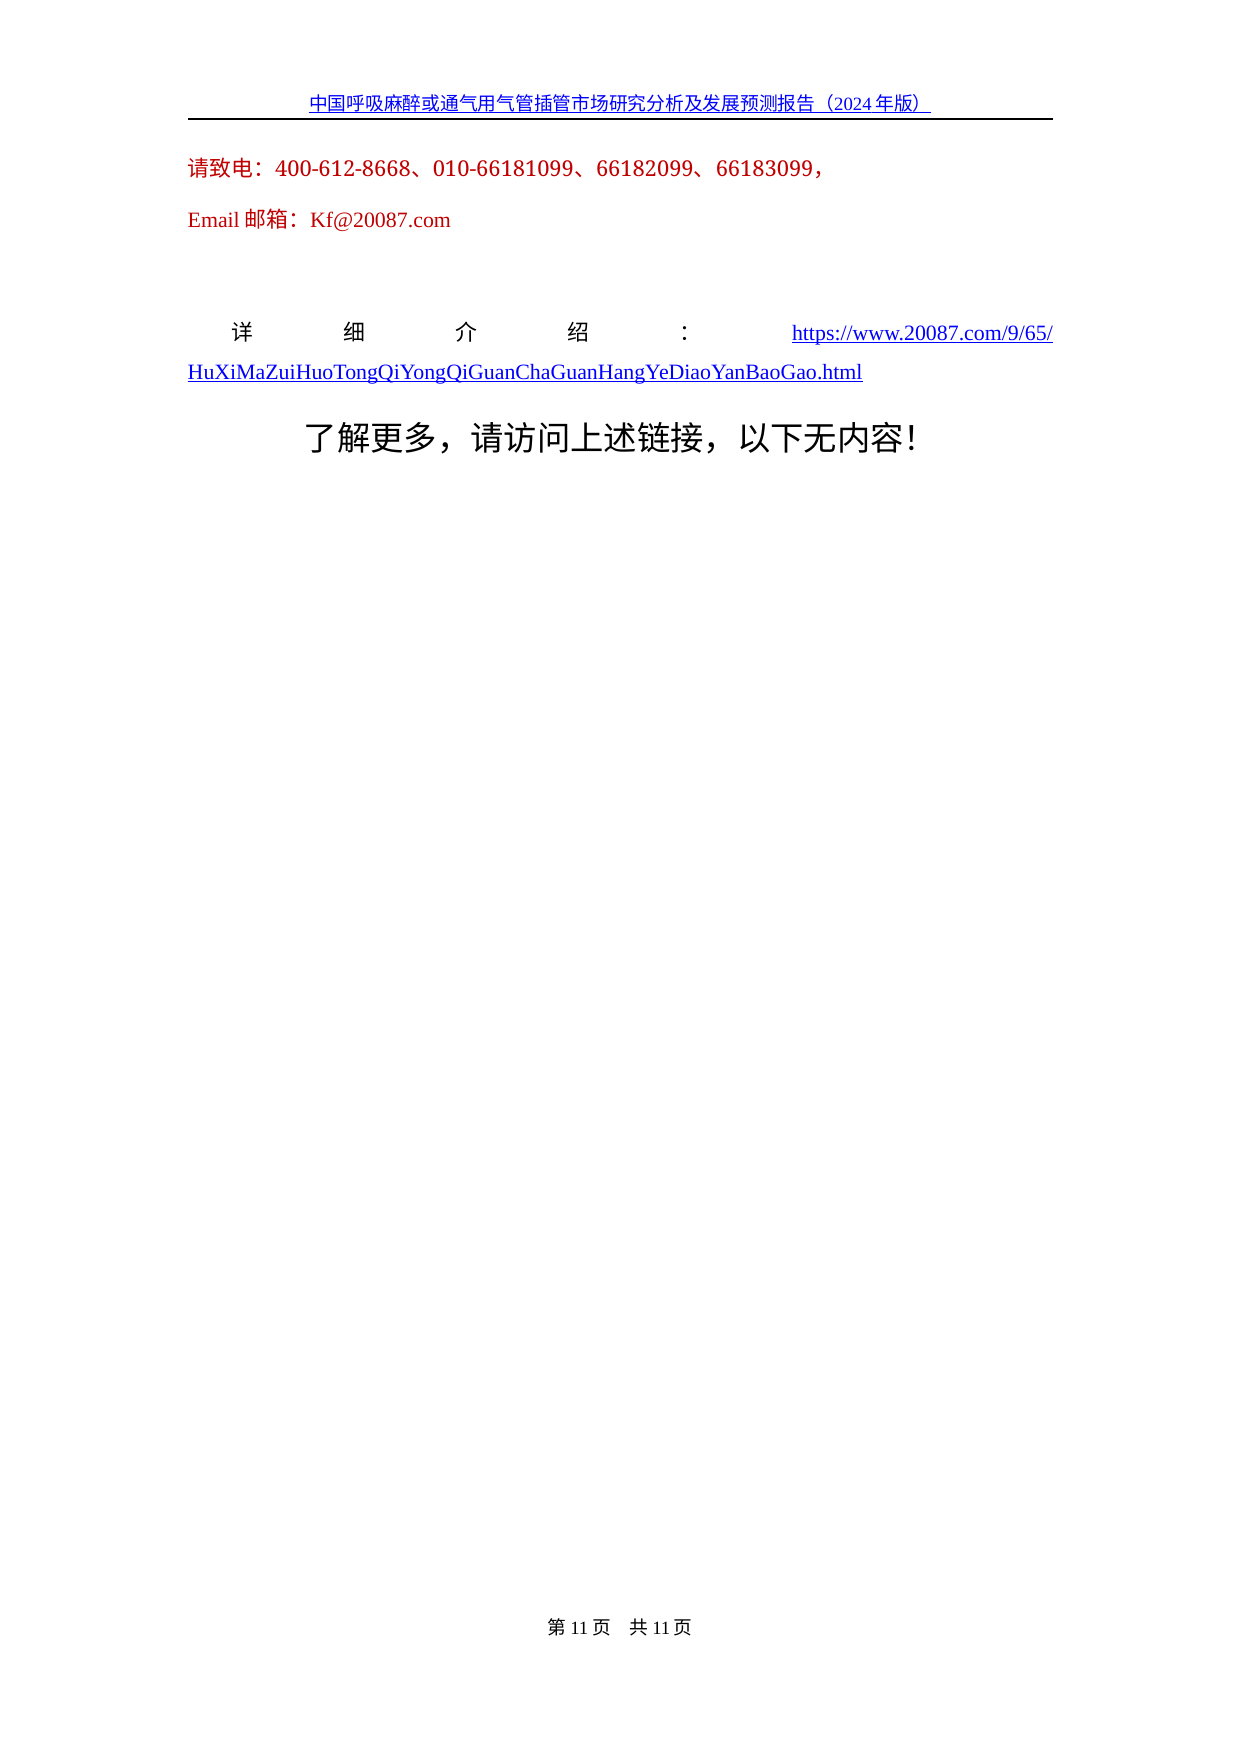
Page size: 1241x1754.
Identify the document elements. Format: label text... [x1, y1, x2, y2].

title 了解更多，请访问上述链接，以下无内容！ [187, 404, 1053, 469]
text 请致电：400-612-8668、010-66181099、66182099、66183099， [187, 150, 1053, 183]
text Email邮箱：Kf@20087.com [187, 202, 1053, 234]
text 详细介绍：https://www.20087.com/9/65/HuXiMaZuiHuoTongQiYongQiGuanChaGuanHangYeDiaoYanBaoGao.html [187, 315, 1053, 388]
